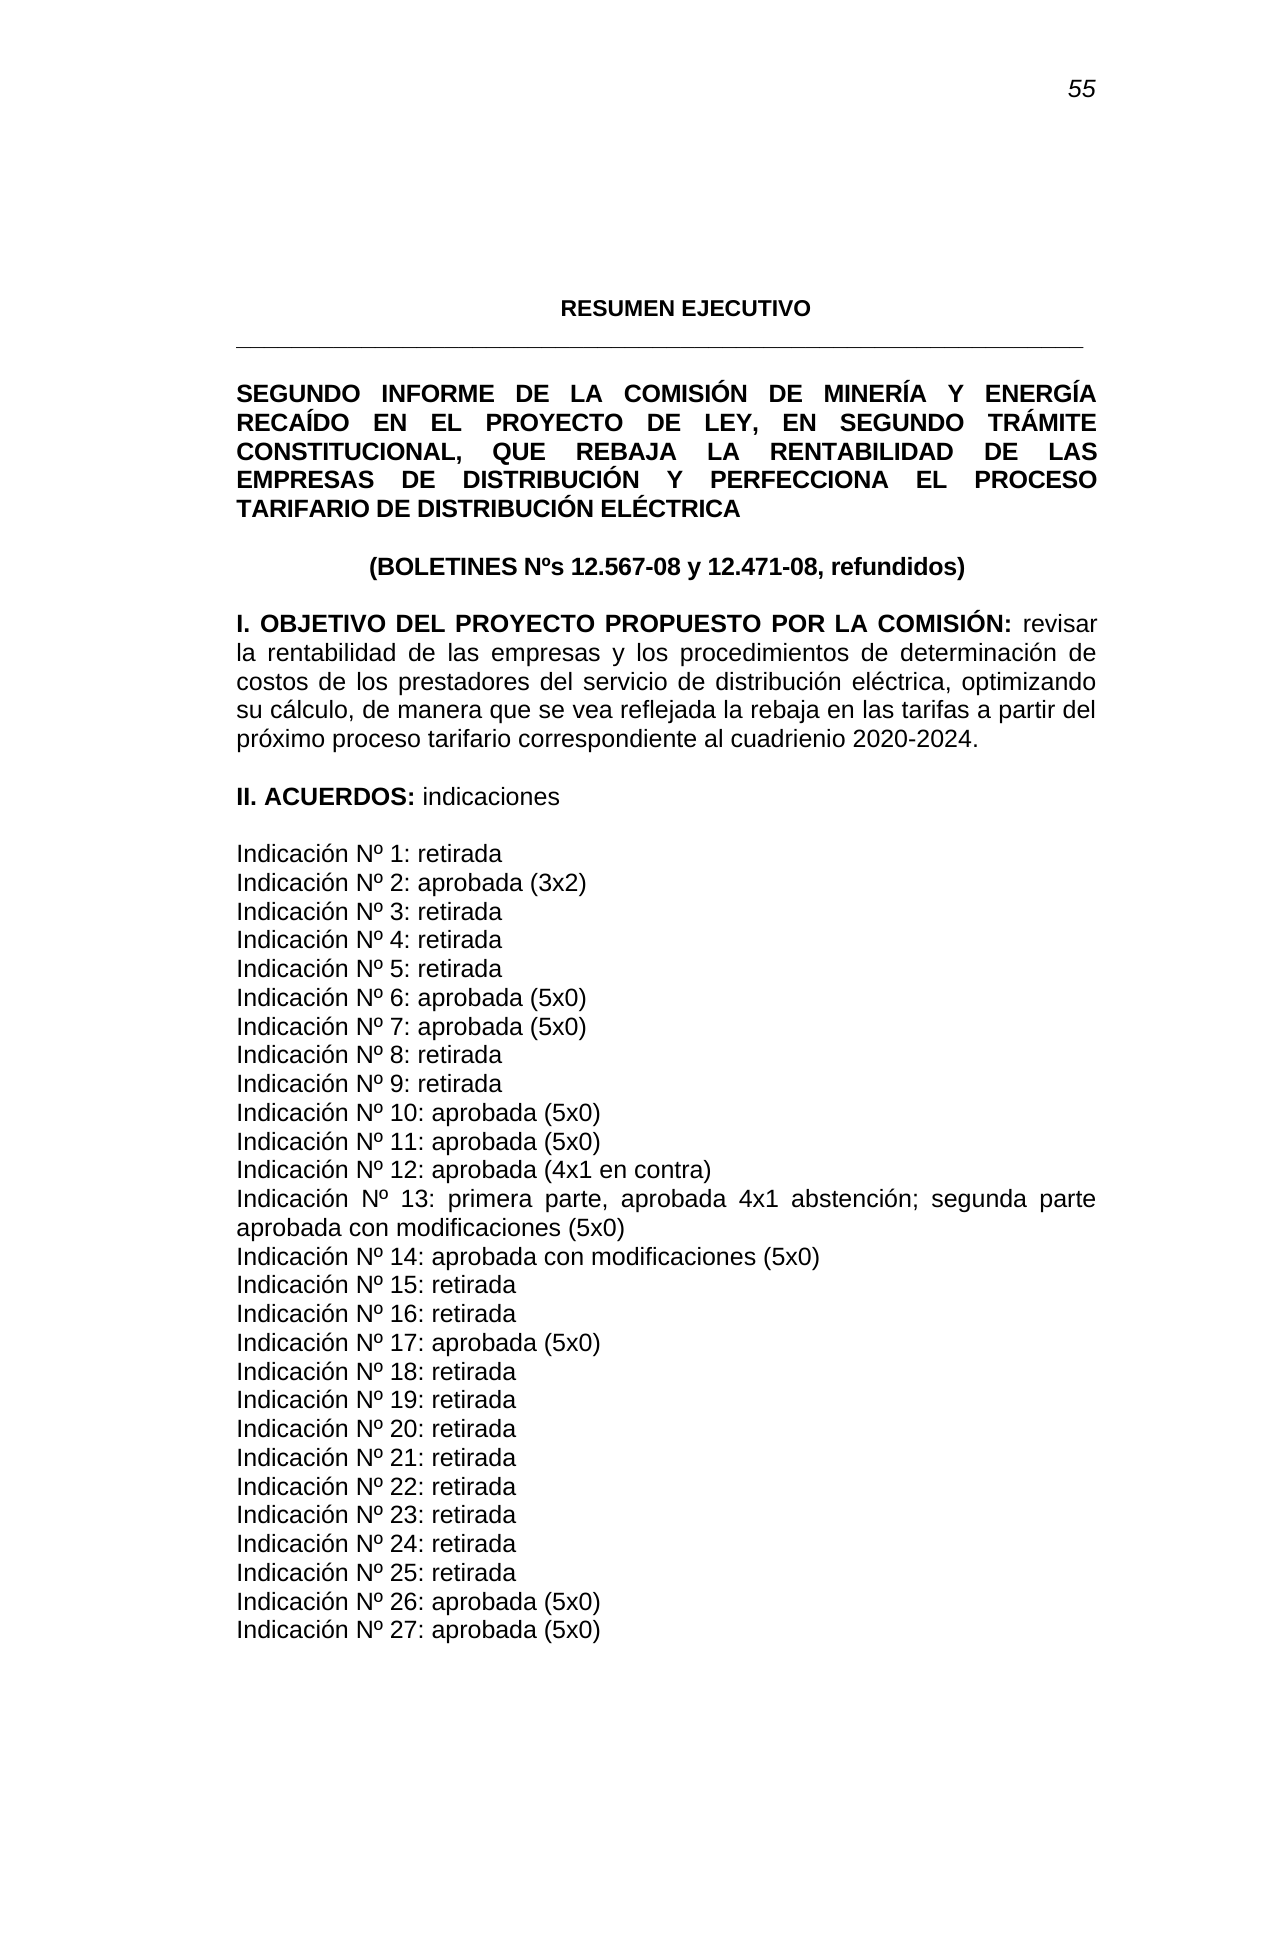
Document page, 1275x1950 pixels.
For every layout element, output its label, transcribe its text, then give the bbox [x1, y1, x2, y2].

text Indicación Nº 7: aprobada (5x0) [236, 1012, 1098, 1040]
text Indicación Nº 27: aprobada (5x0) [236, 1615, 1098, 1644]
text II. ACUERDOS: indicaciones [236, 782, 1098, 810]
text Indicación Nº 13: primera parte, aprobada 4x1 abstención; segunda parte aprobada con modificaciones (5x0) [236, 1184, 1098, 1242]
text Indicación Nº 24: retirada [236, 1529, 1098, 1558]
text Indicación Nº 3: retirada [236, 897, 1098, 925]
text Indicación Nº 12: aprobada (4x1 en contra) [236, 1155, 1098, 1184]
text Indicación Nº 6: aprobada (5x0) [236, 983, 1098, 1012]
text Indicación Nº 18: retirada [236, 1357, 1098, 1385]
text SEGUNDO INFORME DE LA COMISIÓN DE MINERÍA Y ENERGÍA RECAÍDO EN EL PROYECTO DE LEY, EN SEGUNDO TRÁMITE CONSTITUCIONAL, QUE REBAJA LA RENTABILIDAD DE LAS EMPRESAS DE DISTRIBUCIÓN Y PERFECCIONA EL PROCESO TARIFARIO DE DISTRIBUCIÓN ELÉCTRICA [236, 379, 1098, 523]
text Indicación Nº 15: retirada [236, 1270, 1098, 1299]
text Indicación Nº 21: retirada [236, 1443, 1098, 1472]
text RESUMEN EJECUTIVO [274, 295, 1098, 322]
text Indicación Nº 1: retirada [236, 839, 1098, 868]
text Indicación Nº 22: retirada [236, 1472, 1098, 1500]
text Indicación Nº 14: aprobada con modificaciones (5x0) [236, 1242, 1098, 1270]
text Indicación Nº 20: retirada [236, 1414, 1098, 1443]
text (BOLETINES Nºs 12.567-08 y 12.471-08, refundidos) [236, 552, 1098, 580]
text Indicación Nº 2: aprobada (3x2) [236, 868, 1098, 897]
text Indicación Nº 10: aprobada (5x0) [236, 1098, 1098, 1127]
text Indicación Nº 26: aprobada (5x0) [236, 1587, 1098, 1615]
text Indicación Nº 19: retirada [236, 1385, 1098, 1414]
text Indicación Nº 8: retirada [236, 1040, 1098, 1069]
text Indicación Nº 11: aprobada (5x0) [236, 1127, 1098, 1155]
text Indicación Nº 16: retirada [236, 1299, 1098, 1328]
text _____________________________________________________________ [236, 322, 1098, 350]
text Indicación Nº 25: retirada [236, 1558, 1098, 1587]
text Indicación Nº 4: retirada [236, 925, 1098, 954]
text Indicación Nº 23: retirada [236, 1500, 1098, 1529]
text I. OBJETIVO DEL PROYECTO PROPUESTO POR LA COMISIÓN: revisar la rentabilidad de las empresas y los procedimientos de determinación de costos de los prestadores del servicio de distribución eléctrica, optimizando su cálculo, de manera que se vea reflejada la rebaja en las tarifas a partir del próximo proceso tarifario correspondiente al cuadrienio 2020-2024. [236, 609, 1098, 753]
text Indicación Nº 9: retirada [236, 1069, 1098, 1098]
text Indicación Nº 17: aprobada (5x0) [236, 1328, 1098, 1357]
text Indicación Nº 5: retirada [236, 954, 1098, 983]
